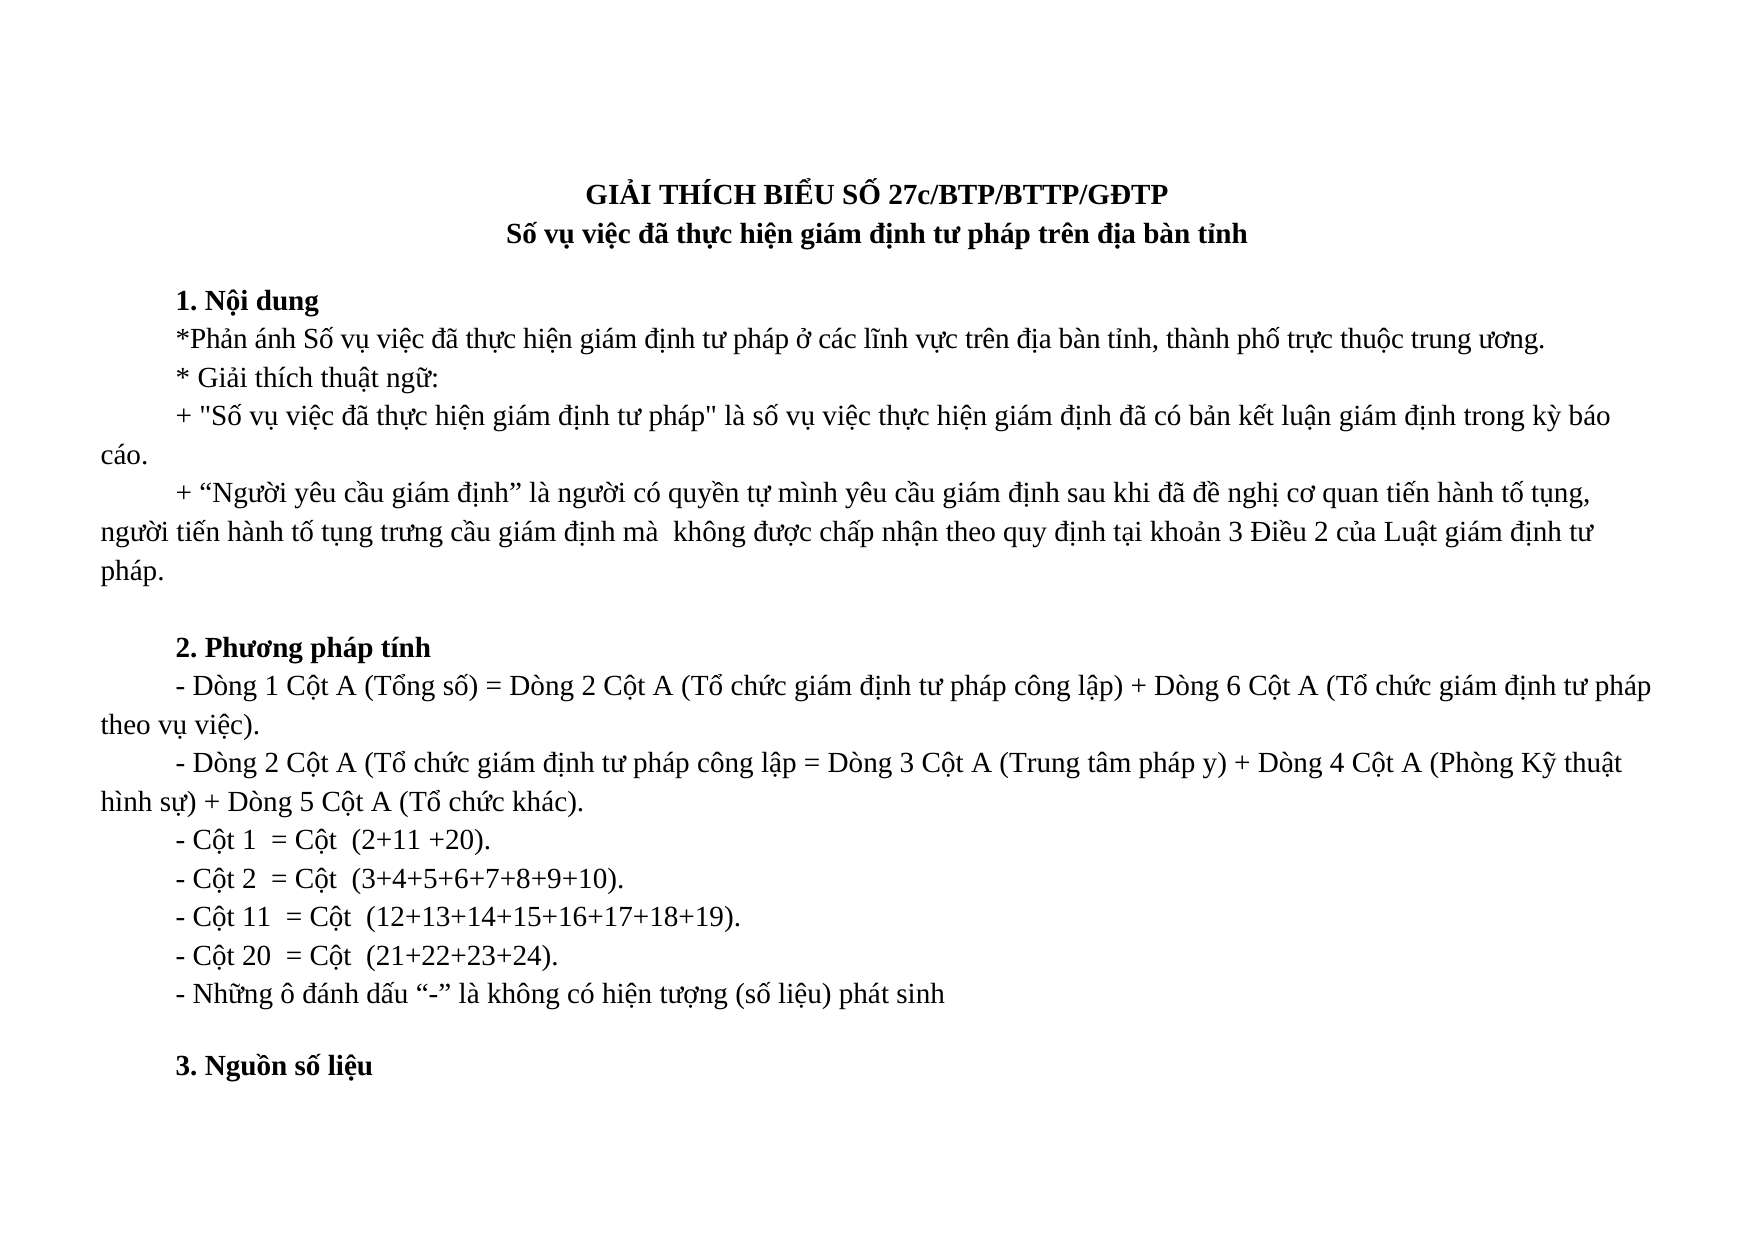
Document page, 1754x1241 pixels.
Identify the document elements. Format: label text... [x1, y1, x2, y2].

text 2. Phương pháp tính [100, 630, 1653, 663]
text - Dòng 2 Cột A (Tổ chức giám định tư pháp công lập = Dòng 3 Cột A (Trung tâm pháp y) + Dòng 4 Cột A (Phòng Kỹ thuật hình sự) + Dòng 5 Cột A (Tổ chức khác). [100, 745, 1653, 817]
text GIẢI THÍCH BIỂU SỐ 27c/BTP/BTTP/GĐTP [100, 177, 1653, 211]
text + “Người yêu cầu giám định” là người có quyền tự mình yêu cầu giám định sau khi đã đề nghị cơ quan tiến hành tố tụng, người tiến hành tố tụng trưng cầu giám định mà không được chấp nhận theo quy định tại khoản 3 Điều 2 của Luật giám định tư pháp. [100, 476, 1653, 586]
text - Những ô đánh dấu “-” là không có hiện tượng (số liệu) phát sinh [100, 977, 1653, 1010]
text *Phản ánh Số vụ việc đã thực hiện giám định tư pháp ở các lĩnh vực trên địa bàn tỉnh, thành phố trực thuộc trung ương. [100, 321, 1653, 355]
text 3. Nguồn số liệu [100, 1048, 1653, 1082]
text - Cột 20 = Cột (21+22+23+24). [100, 938, 1653, 972]
text + "Số vụ việc đã thực hiện giám định tư pháp" là số vụ việc thực hiện giám định đã có bản kết luận giám định trong kỳ báo cáo. [100, 398, 1653, 471]
text * Giải thích thuật ngữ: [100, 360, 1653, 393]
text - Cột 11 = Cột (12+13+14+15+16+17+18+19). [100, 899, 1653, 933]
text - Cột 2 = Cột (3+4+5+6+7+8+9+10). [100, 861, 1653, 894]
text - Cột 1 = Cột (2+11 +20). [100, 822, 1653, 856]
text Số vụ việc đã thực hiện giám định tư pháp trên địa bàn tỉnh [100, 216, 1653, 249]
text - Dòng 1 Cột A (Tổng số) = Dòng 2 Cột A (Tổ chức giám định tư pháp công lập) + Dòng 6 Cột A (Tổ chức giám định tư pháp theo vụ việc). [100, 668, 1653, 740]
text 1. Nội dung [100, 283, 1653, 316]
